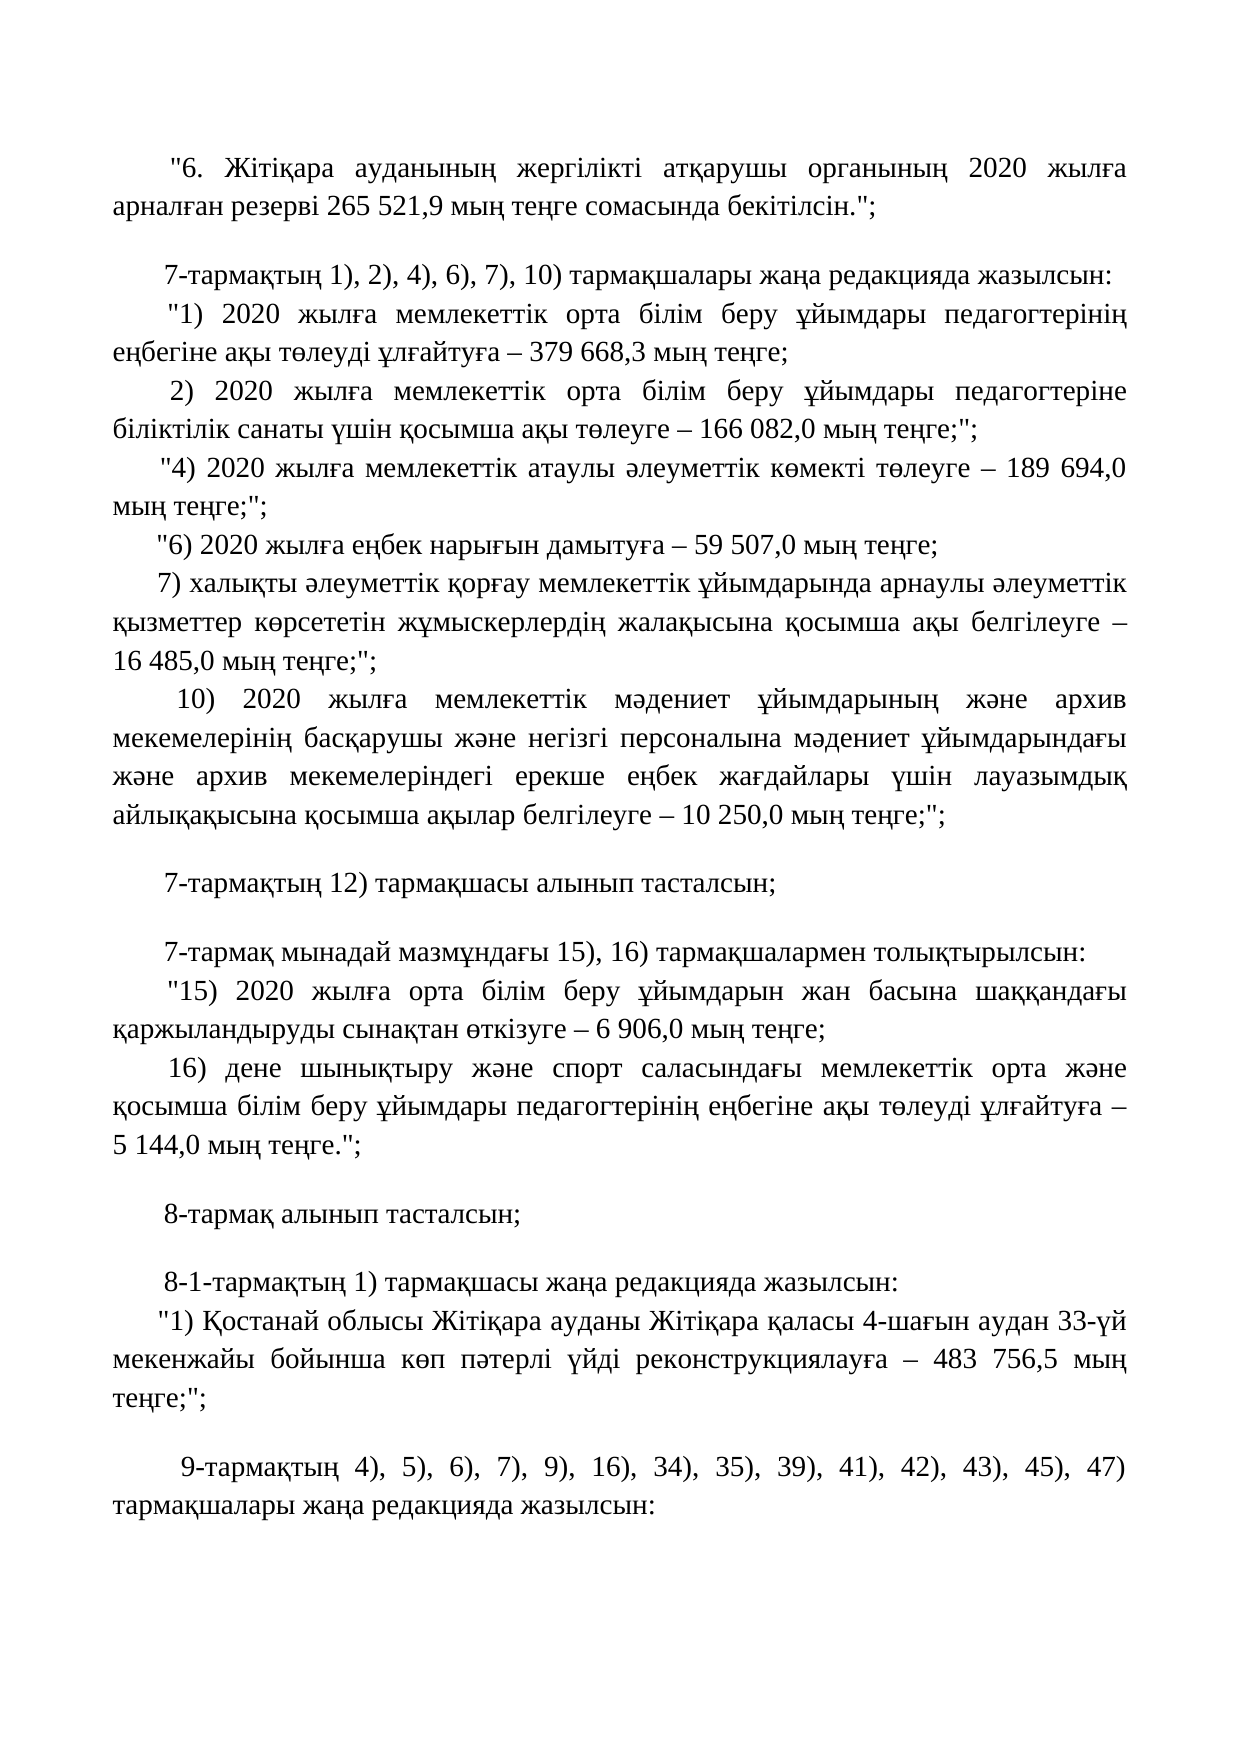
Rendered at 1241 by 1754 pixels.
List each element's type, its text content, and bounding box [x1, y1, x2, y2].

text 16) дене шынықтыру және спорт саласындағы мемлекеттік орта және қосымша білім беру ұйымдары педагогтерінің еңбегіне ақы төлеуді ұлғайтуға – 5 144,0 мың теңге."; [112, 1050, 1128, 1161]
text 2) 2020 жылға мемлекеттік орта білім беру ұйымдары педагогтеріне біліктілік санаты үшін қосымша ақы төлеуге – 166 082,0 мың теңге;"; [112, 373, 1128, 445]
text "1) Қостанай облысы Жітіқара ауданы Жітіқара қаласы 4-шағын аудан 33-үй мекенжайы бойынша көп пәтерлі үйді реконструкциялауға – 483 756,5 мың теңге;"; [112, 1303, 1128, 1414]
text 7) халықты әлеуметтік қорғау мемлекеттік ұйымдарында арнаулы әлеуметтік қызметтер көрсететін жұмыскерлердің жалақысына қосымша ақы белгілеуге – 16 485,0 мың теңге;"; [112, 566, 1128, 676]
text 7-тармақтың 1), 2), 4), 6), 7), 10) тармақшалары жаңа редакцияда жазылсын: [112, 257, 1128, 291]
text 10) 2020 жылға мемлекеттік мәдениет ұйымдарының және архив мекемелерінің басқарушы және негізгі персоналына мәдениет ұйымдарындағы және архив мекемелеріндегі ерекше еңбек жағдайлары үшін лауазымдық айлықақысына қосымша ақылар белгілеуге – 10 250,0 мың теңге;"; [112, 681, 1128, 830]
text 7-тармақтың 12) тармақшасы алынып тасталсын; [112, 866, 1128, 899]
text 8-1-тармақтың 1) тармақшасы жаңа редакцияда жазылсын: [112, 1264, 1128, 1298]
text 9-тармақтың 4), 5), 6), 7), 9), 16), 34), 35), 39), 41), 42), 43), 45), 47) тармақшалары жаңа редакцияда жазылсын: [112, 1449, 1128, 1521]
text "6. Жітіқара ауданының жергілікті атқарушы органының 2020 жылға арналған резерві 265 521,9 мың теңге сомасында бекітілсін."; [112, 150, 1128, 222]
text "1) 2020 жылға мемлекеттік орта білім беру ұйымдары педагогтерінің еңбегіне ақы төлеуді ұлғайтуға – 379 668,3 мың теңге; [112, 296, 1128, 368]
text "15) 2020 жылға орта білім беру ұйымдарын жан басына шаққандағы қаржыландыруды сынақтан өткізуге – 6 906,0 мың теңге; [112, 973, 1128, 1045]
text 8-тармақ алынып тасталсын; [112, 1196, 1128, 1229]
text "4) 2020 жылға мемлекеттік атаулы әлеуметтік көмекті төлеуге – 189 694,0 мың теңге;"; [112, 450, 1128, 522]
text "6) 2020 жылға еңбек нарығын дамытуға – 59 507,0 мың теңге; [112, 527, 1128, 561]
text 7-тармақ мынадай мазмұндағы 15), 16) тармақшалармен толықтырылсын: [112, 934, 1128, 968]
